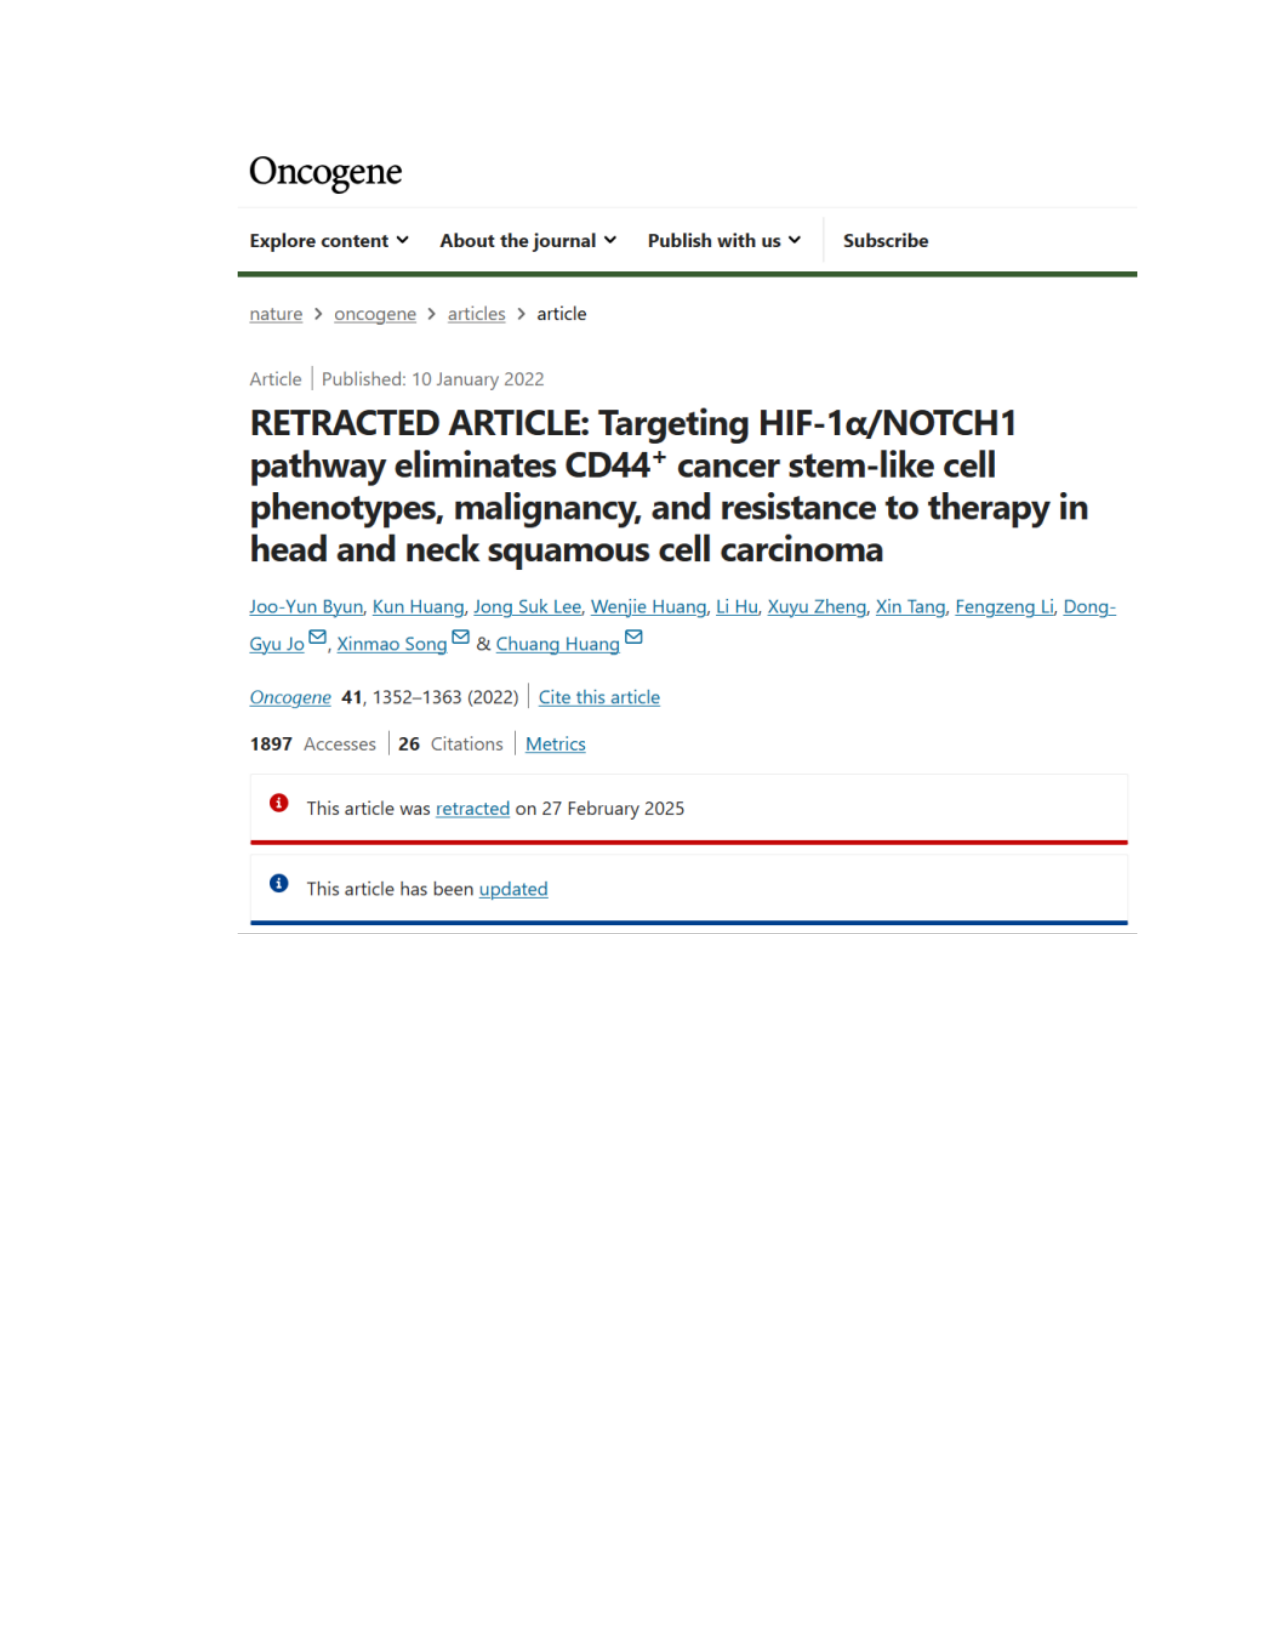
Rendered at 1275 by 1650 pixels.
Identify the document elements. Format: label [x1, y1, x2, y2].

picture [237, 150, 1138, 935]
